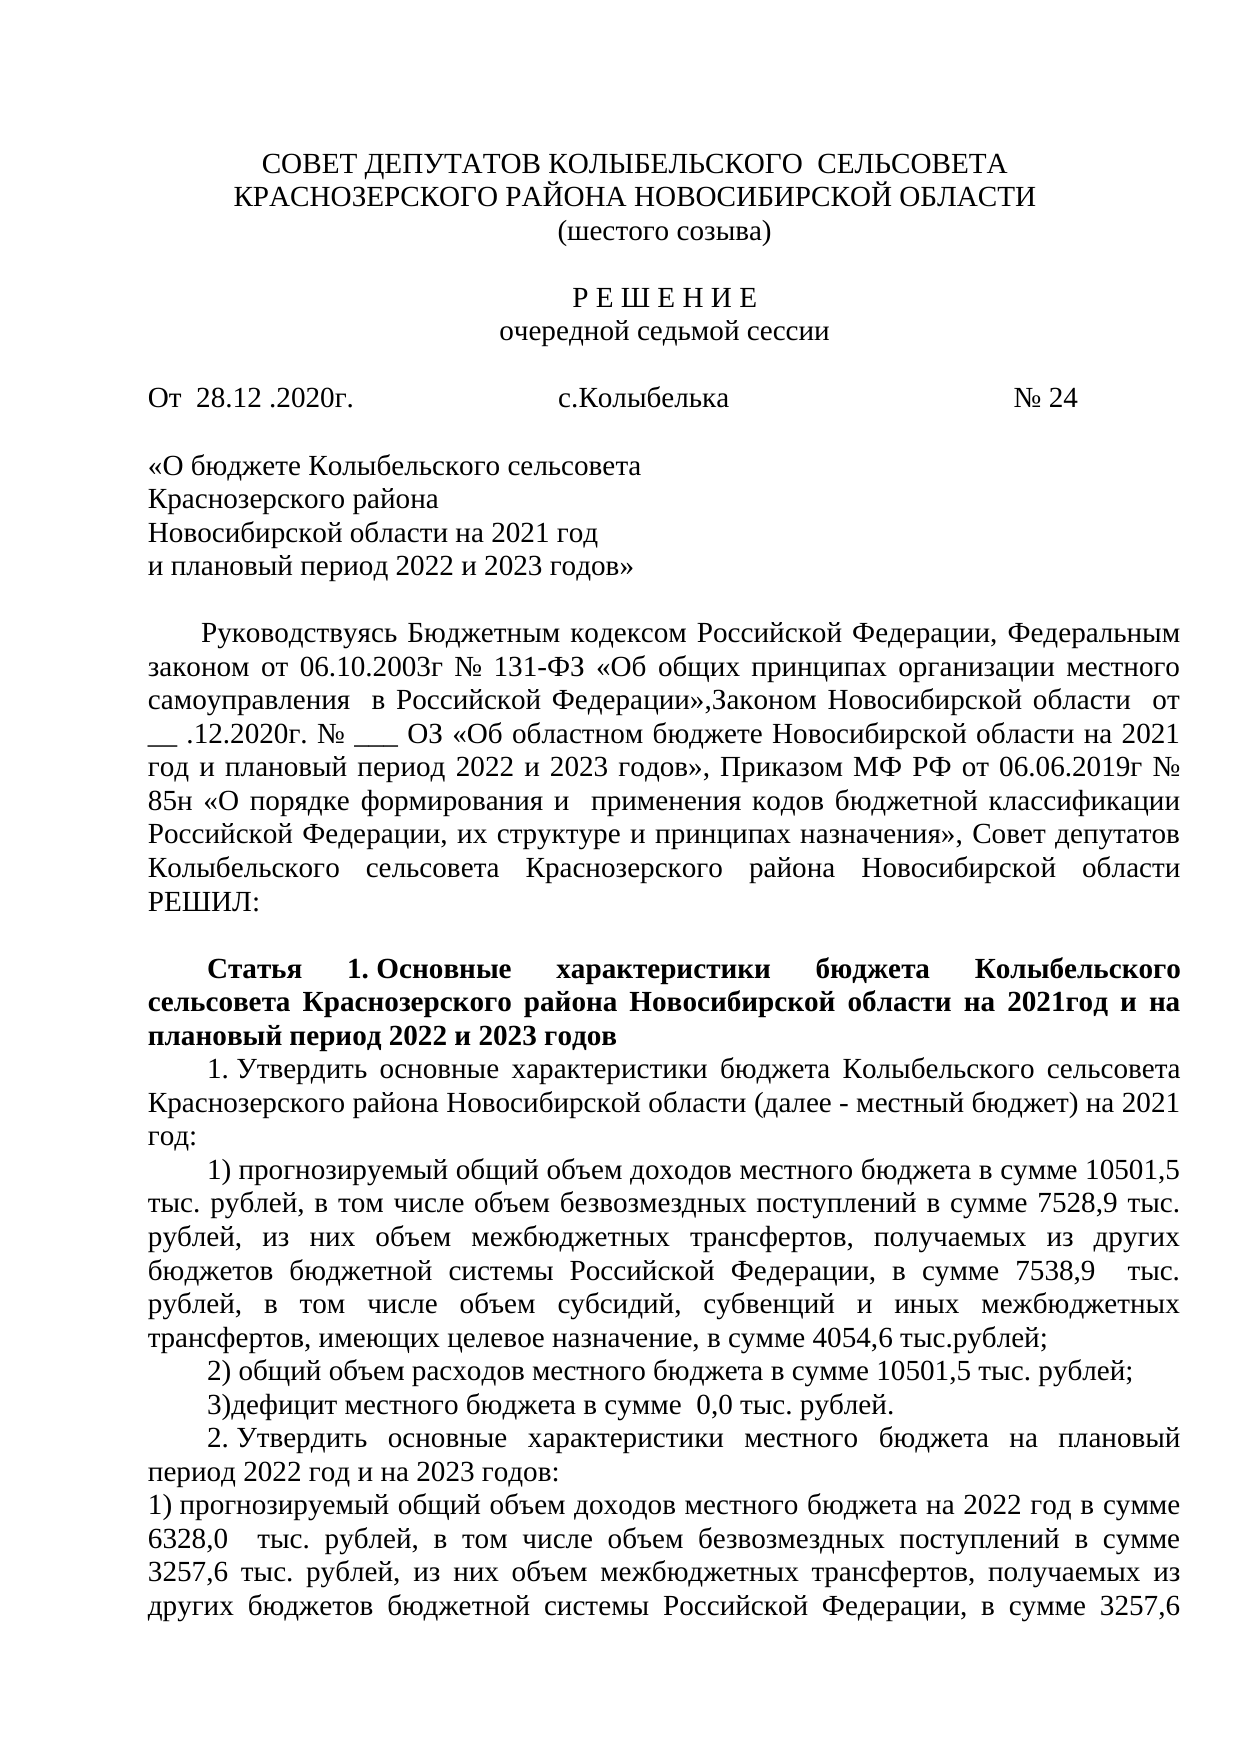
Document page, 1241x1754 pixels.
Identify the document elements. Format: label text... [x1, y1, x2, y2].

text СОВЕТ ДЕПУТАТОВ КОЛЫБЕЛЬСКОГО СЕЛЬСОВЕТА [89, 146, 1181, 179]
text «О бюджете Колыбельского сельсовета [148, 448, 1181, 481]
text очередной седьмой сессии [148, 313, 1181, 347]
text Р Е Ш Е Н И Е [148, 280, 1181, 313]
text От 28.12 .2020г. с.Колыбелька № 24 [148, 381, 1181, 414]
text 3)дефицит местного бюджета в сумме 0,0 тыс. рублей. [148, 1387, 1181, 1420]
text 2. Утвердить основные характеристики местного бюджета на плановый период 2022 год и на 2023 годов: [148, 1420, 1181, 1487]
text (шестого созыва) [148, 213, 1181, 246]
text и плановый период 2022 и 2023 годов» [148, 548, 1181, 582]
text КРАСНОЗЕРСКОГО РАЙОНА НОВОСИБИРСКОЙ ОБЛАСТИ [89, 179, 1181, 213]
text 1. Утвердить основные характеристики бюджета Колыбельского сельсовета Краснозерского района Новосибирской области (далее - местный бюджет) на 2021 год: [148, 1051, 1181, 1152]
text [148, 1487, 1181, 1622]
text 2) общий объем расходов местного бюджета в сумме 10501,5 тыс. рублей; [148, 1353, 1181, 1387]
text Статья 1. Основные характеристики бюджета Колыбельского сельсовета Краснозерского района Новосибирской области на 2021год и на плановый период 2022 и 2023 годов [148, 951, 1181, 1051]
text Руководствуясь Бюджетным кодексом Российской Федерации, Федеральным законом от 06.10.2003г № 131-ФЗ «Об общих принципах организации местного самоуправления в Российской Федерации»,Законом Новосибирской области от __ .12.2020г. № ___ ОЗ «Об областном бюджете Новосибирской области на 2021 год и плановый период 2022 и 2023 годов», Приказом МФ РФ от 06.06.2019г № 85н «О порядке формирования и применения кодов бюджетной классификации Российской Федерации, их структуре и принципах назначения», Совет депутатов Колыбельского сельсовета Краснозерского района Новосибирской области РЕШИЛ: [148, 615, 1181, 917]
text Новосибирской области на 2021 год [148, 515, 1181, 548]
text 1) прогнозируемый общий объем доходов местного бюджета в сумме 10501,5 тыс. рублей, в том числе объем безвозмездных поступлений в сумме 7528,9 тыс. рублей, из них объем межбюджетных трансфертов, получаемых из других бюджетов бюджетной системы Российской Федерации, в сумме 7538,9 тыс. рублей, в том числе объем субсидий, субвенций и иных межбюджетных трансфертов, имеющих целевое назначение, в сумме 4054,6 тыс.рублей; [148, 1152, 1181, 1353]
text Краснозерского района [148, 481, 1181, 515]
